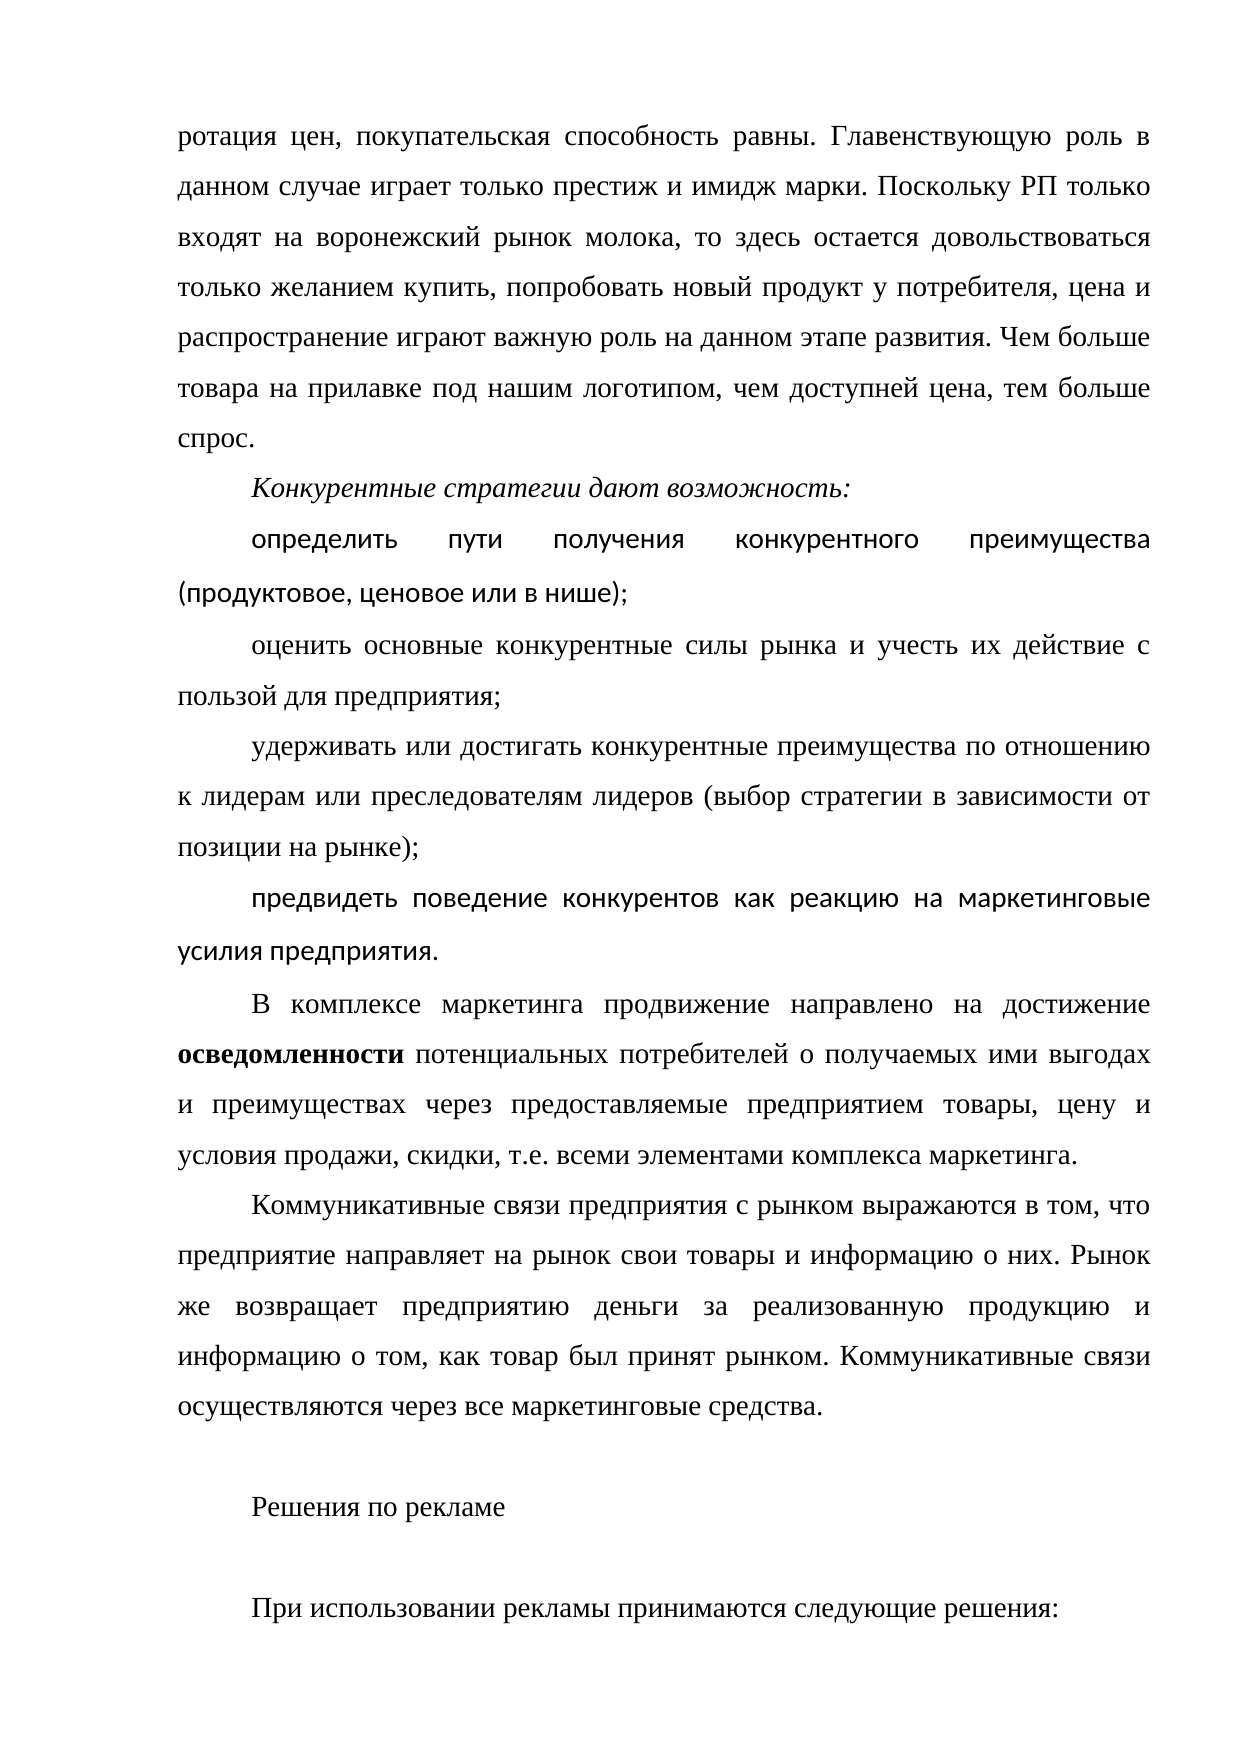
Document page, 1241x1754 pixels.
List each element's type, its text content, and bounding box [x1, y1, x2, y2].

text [177, 118, 1152, 453]
text Решения по рекламе [177, 1489, 1152, 1523]
text удерживать или достигать конкурентные преимущества по отношению к лидерам или преследователям лидеров (выбор стратегии в зависимости от позиции на рынке); [177, 728, 1152, 862]
text В комплексе маркетинга продвижение направлено на достижение осведомленности потенциальных потребителей о получаемых ими выгодах и преимуществах через предоставляемые предприятием товары, цену и условия продажи, скидки, т.е. всеми элементами комплекса маркетинга. [177, 986, 1152, 1170]
text предвидеть поведение конкурентов как реакцию на маркетинговые усилия предприятия. [177, 879, 1152, 968]
text При использовании рекламы принимаются следующие решения: [177, 1590, 1152, 1623]
text Конкурентные стратегии дают возможность: [177, 470, 1152, 504]
text оценить основные конкурентные силы рынка и учесть их действие с пользой для предприятия; [177, 627, 1152, 711]
text определить пути получения конкурентного преимущества (продуктовое, ценовое или в нише); [177, 521, 1152, 610]
text Коммуникативные связи предприятия с рынком выражаются в том, что предприятие направляет на рынок свои товары и информацию о них. Рынок же возвращает предприятию деньги за реализованную продукцию и информацию о том, как товар был принят рынком. Коммуникативные связи осуществляются через все маркетинговые средства. [177, 1187, 1152, 1422]
